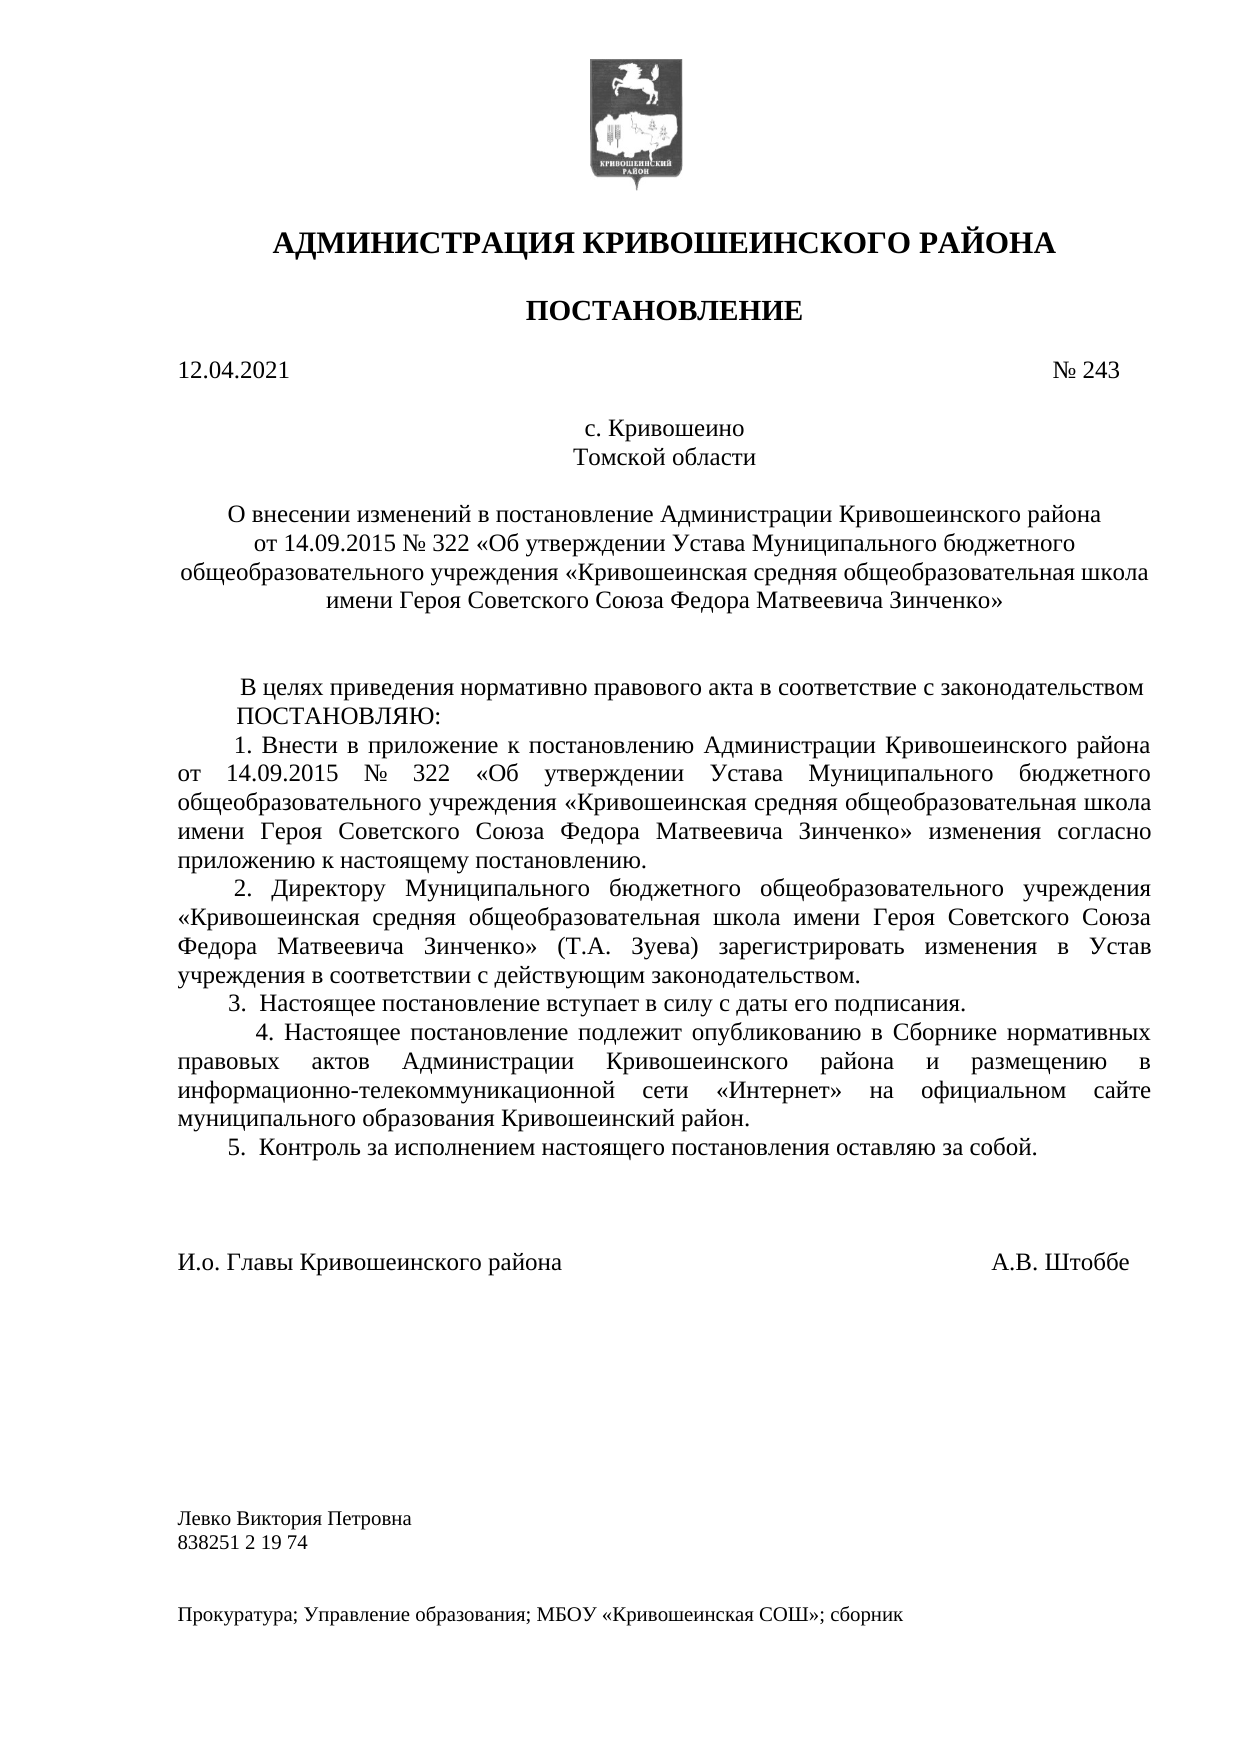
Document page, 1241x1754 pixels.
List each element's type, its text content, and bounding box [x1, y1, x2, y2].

text 5. Контроль за исполнением настоящего постановления оставляю за собой. [177, 1132, 1152, 1161]
picture [590, 59, 683, 191]
text 12.04.2021 № 243 [65, 356, 1152, 413]
text 4. Настоящее постановление подлежит опубликованию в Сборнике нормативных правовых актов Администрации Кривошеинского района и размещению в информационно-телекоммуникационной сети «Интернет» на официальном сайте муниципального образования Кривошеинский район. [177, 1017, 1152, 1132]
text И.о. Главы Кривошеинского района А.В. Штоббе [177, 1247, 1152, 1276]
text О внесении изменений в постановление Администрации Кривошеинского района от 14.09.2015 № 322 «Об утверждении Устава Муниципального бюджетного общеобразовательного учреждения «Кривошеинская средняя общеобразовательная школа имени Героя Советского Союза Федора Матвеевича Зинченко» [177, 499, 1152, 614]
text 2. Директору Муниципального бюджетного общеобразовательного учреждения «Кривошеинская средняя общеобразовательная школа имени Героя Советского Союза Федора Матвеевича Зинченко» (Т.А. Зуева) зарегистрировать изменения в Устав учреждения в соответствии с действующим законодательством. [177, 873, 1152, 988]
text 838251 2 19 74 [177, 1530, 1152, 1554]
text 3. Настоящее постановление вступает в силу с даты его подписания. [177, 988, 1152, 1017]
text АДМИНИСТРАЦИЯ КРИВОШЕИНСКОГО РАЙОНА [177, 224, 1152, 260]
text 1. Внести в приложение к постановлению Администрации Кривошеинского района от 14.09.2015 № 322 «Об утверждении Устава Муниципального бюджетного общеобразовательного учреждения «Кривошеинская средняя общеобразовательная школа имени Героя Советского Союза Федора Матвеевича Зинченко» изменения согласно приложению к настоящему постановлению. [177, 730, 1152, 873]
text В целях приведения нормативно правового акта в соответствие с законодательством [177, 672, 1152, 701]
text ПОСТАНОВЛЯЮ: [177, 701, 1152, 730]
text Прокуратура; Управление образования; МБОУ «Кривошеинская СОШ»; сборник [177, 1602, 1152, 1626]
text ПОСТАНОВЛЕНИЕ [177, 293, 1152, 327]
text Томской области [177, 442, 1152, 471]
text с. Кривошеино [177, 413, 1152, 442]
text Левко Виктория Петровна [177, 1506, 1152, 1530]
